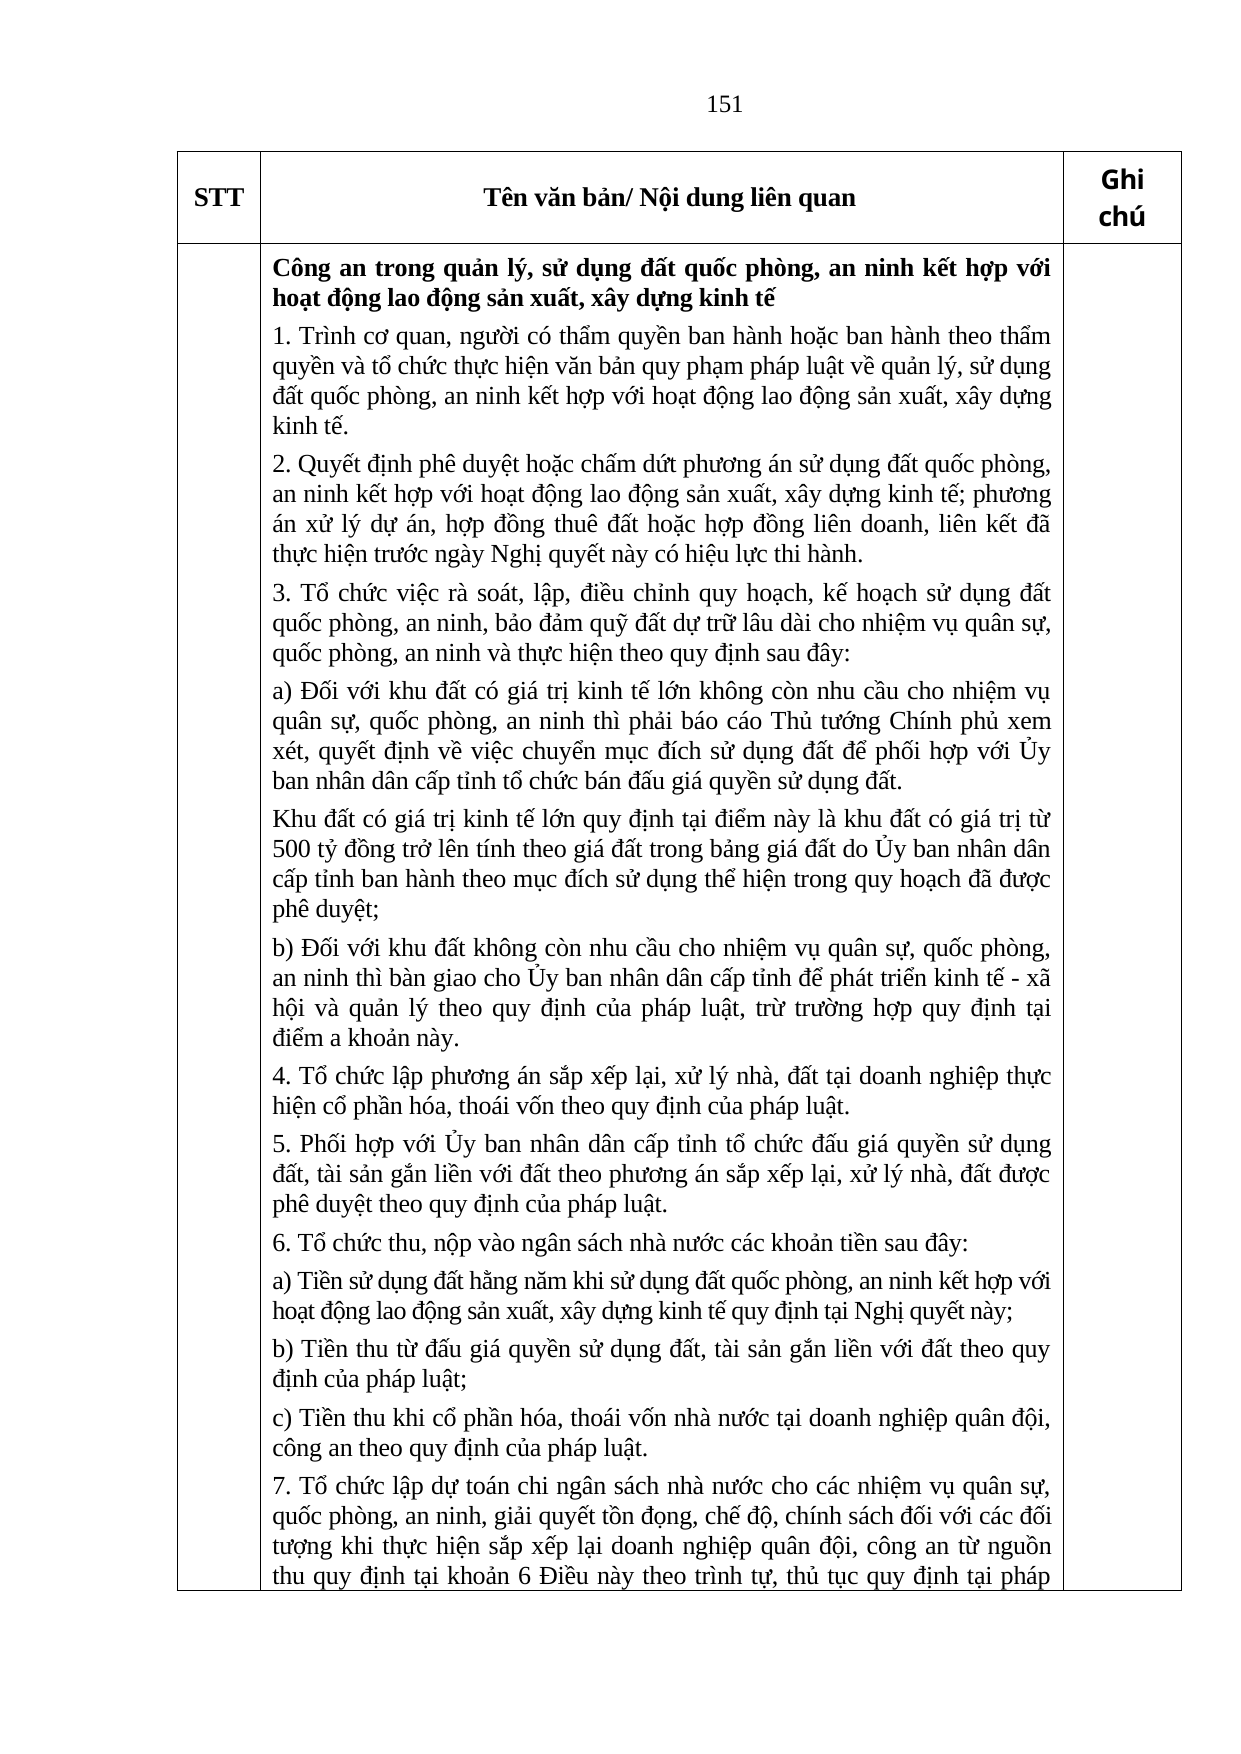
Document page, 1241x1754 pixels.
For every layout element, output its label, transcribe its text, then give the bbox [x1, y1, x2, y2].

table_header Ghi chú [1064, 152, 1181, 242]
table_header Tên văn bản/ Nội dung liên quan [261, 152, 1063, 242]
table_header STT [178, 152, 260, 242]
table_cell [1064, 244, 1181, 1590]
